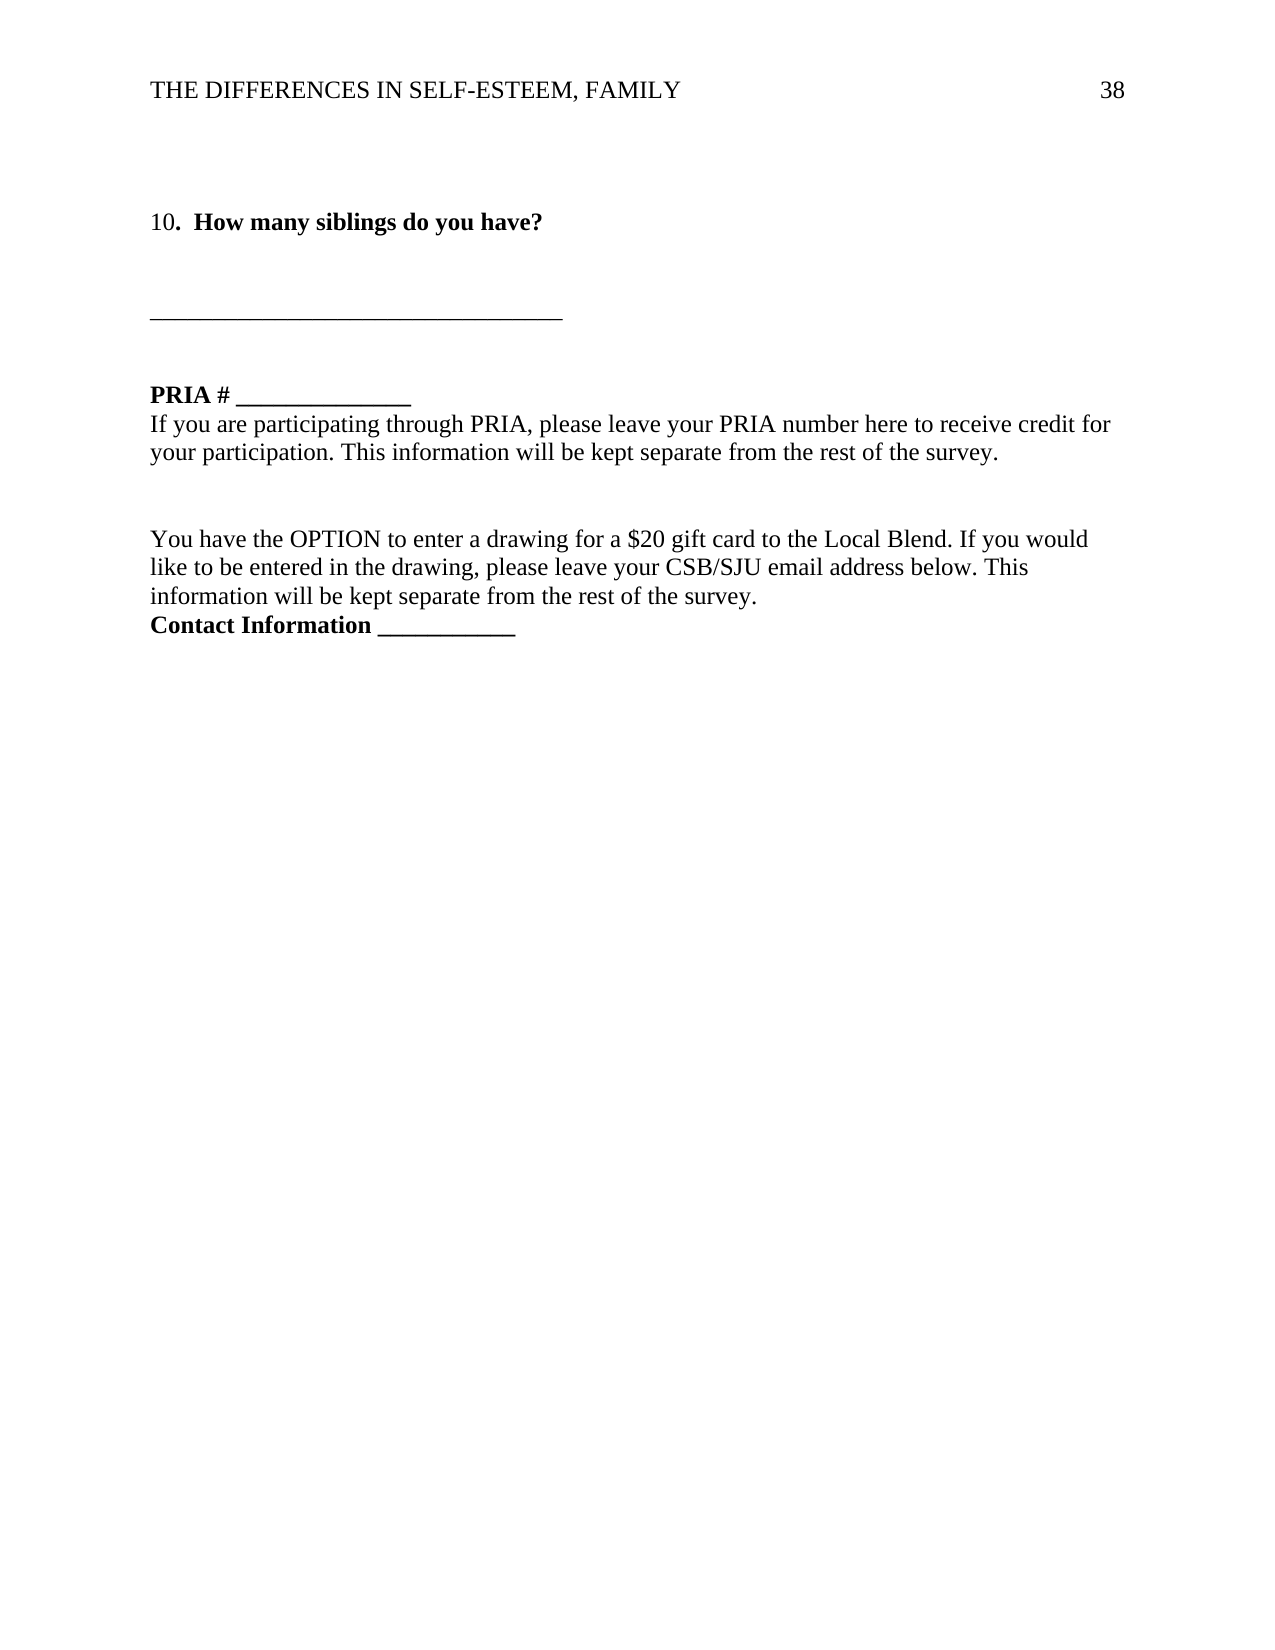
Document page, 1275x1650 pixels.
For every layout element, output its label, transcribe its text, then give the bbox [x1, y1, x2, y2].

text If you are participating through PRIA, please leave your PRIA number here to receive credit for your participation. This information will be kept separate from the rest of the survey. [150, 409, 1125, 466]
text 10. How many siblings do you have? [150, 207, 1125, 236]
text PRIA # ______________ [150, 380, 1125, 409]
text _________________________________ [150, 294, 1125, 322]
text You have the OPTION to enter a drawing for a $20 gift card to the Local Blend. If you would like to be entered in the drawing, please leave your CSB/SJU email address below. This information will be kept separate from the rest of the survey. [150, 524, 1125, 610]
text Contact Information ___________ [150, 610, 1125, 639]
